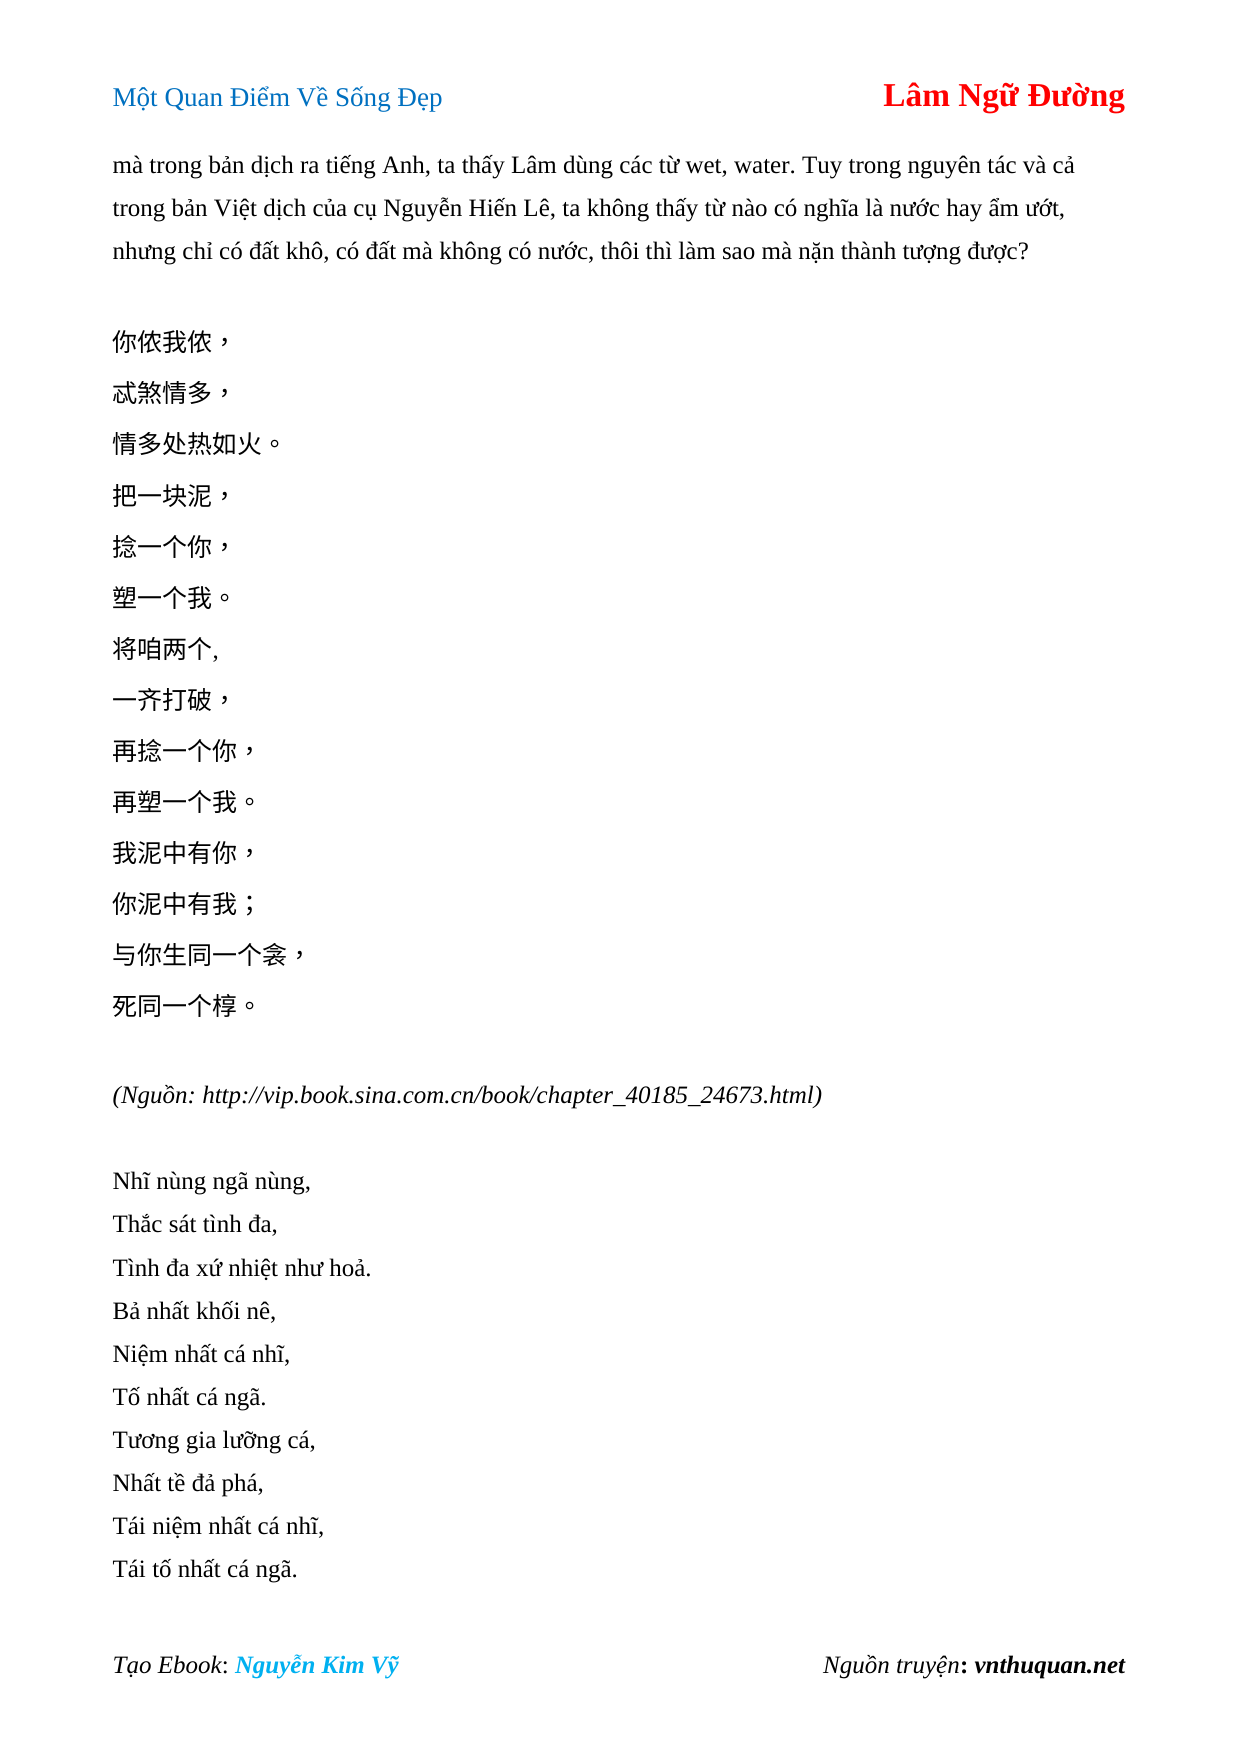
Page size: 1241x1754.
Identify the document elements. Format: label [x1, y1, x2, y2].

text [112, 150, 1128, 1583]
